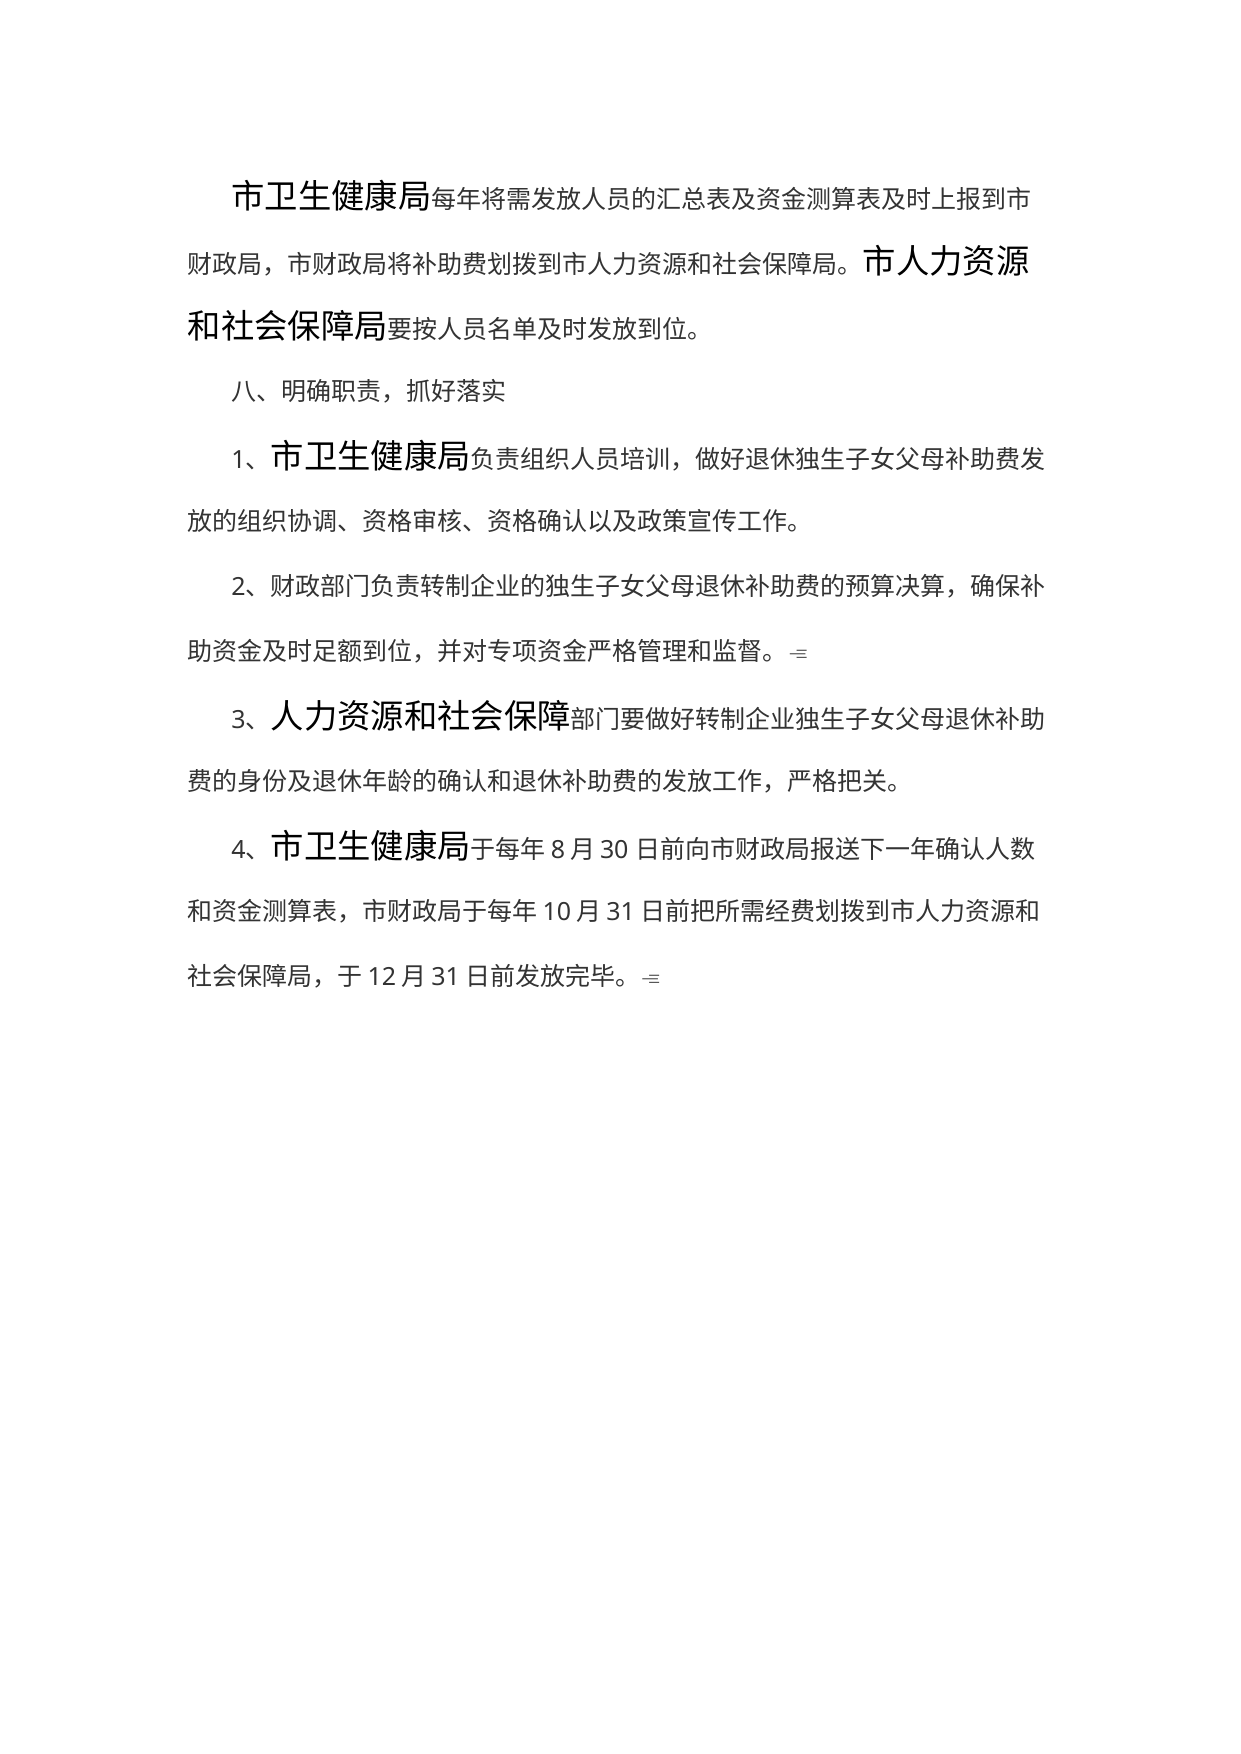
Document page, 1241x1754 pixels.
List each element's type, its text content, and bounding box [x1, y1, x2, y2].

text 4、市卫生健康局于每年8月30 日前向市财政局报送下一年确认人数和资金测算表，市财政局于每年10月31日前把所需经费划拨到市人力资源和社会保障局，于12月31日前发放完毕。 [187, 812, 1053, 1007]
text 3、人力资源和社会保障部门要做好转制企业独生子女父母退休补助费的身份及退休年龄的确认和退休补助费的发放工作，严格把关。 [187, 682, 1053, 812]
text 2、财政部门负责转制企业的独生子女父母退休补助费的预算决算，确保补助资金及时足额到位，并对专项资金严格管理和监督。 [187, 552, 1053, 682]
text 市卫生健康局每年将需发放人员的汇总表及资金测算表及时上报到市财政局，市财政局将补助费划拨到市人力资源和社会保障局。市人力资源和社会保障局要按人员名单及时发放到位。 [187, 162, 1053, 357]
text 1、市卫生健康局负责组织人员培训，做好退休独生子女父母补助费发放的组织协调、资格审核、资格确认以及政策宣传工作。 [187, 422, 1053, 552]
text 八、明确职责，抓好落实 [187, 357, 1053, 422]
